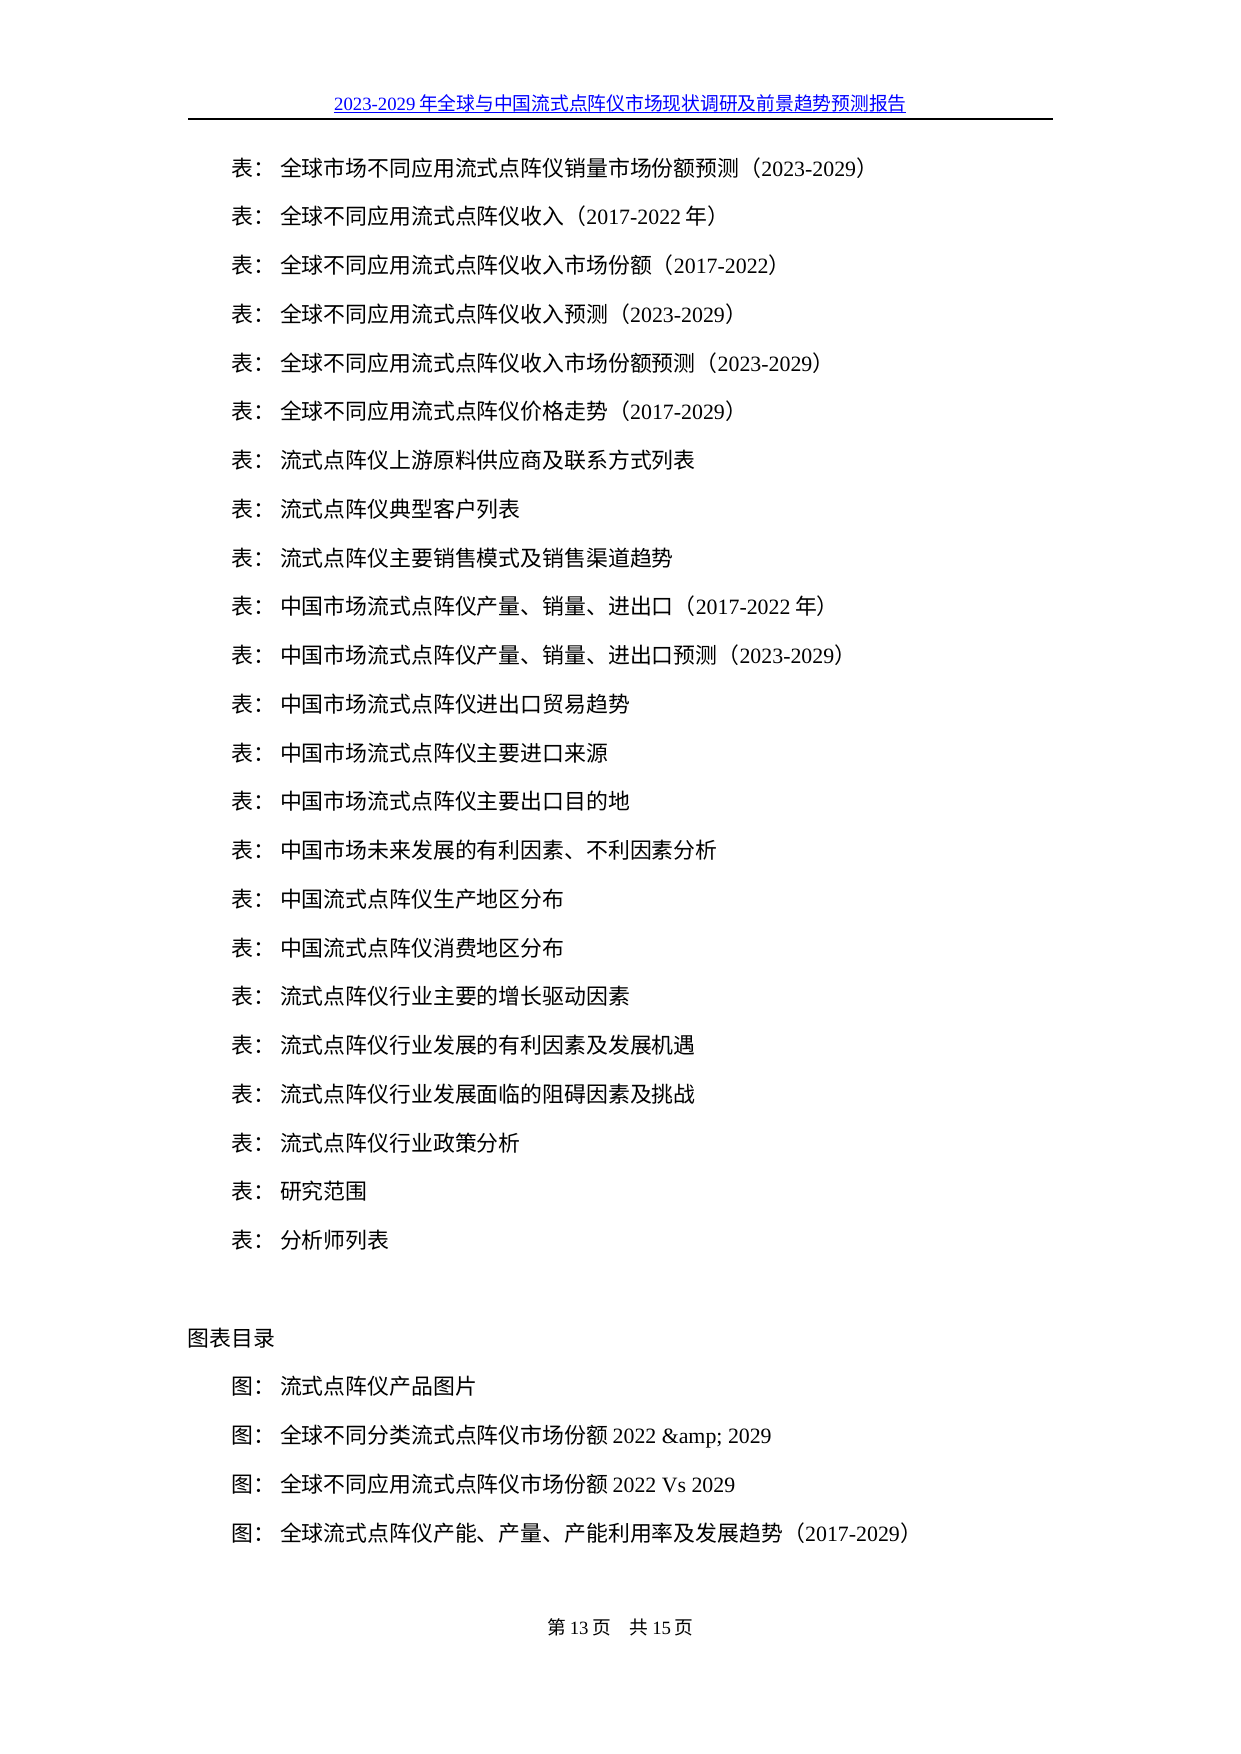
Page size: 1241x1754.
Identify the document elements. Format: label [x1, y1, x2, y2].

text [187, 150, 1053, 1548]
